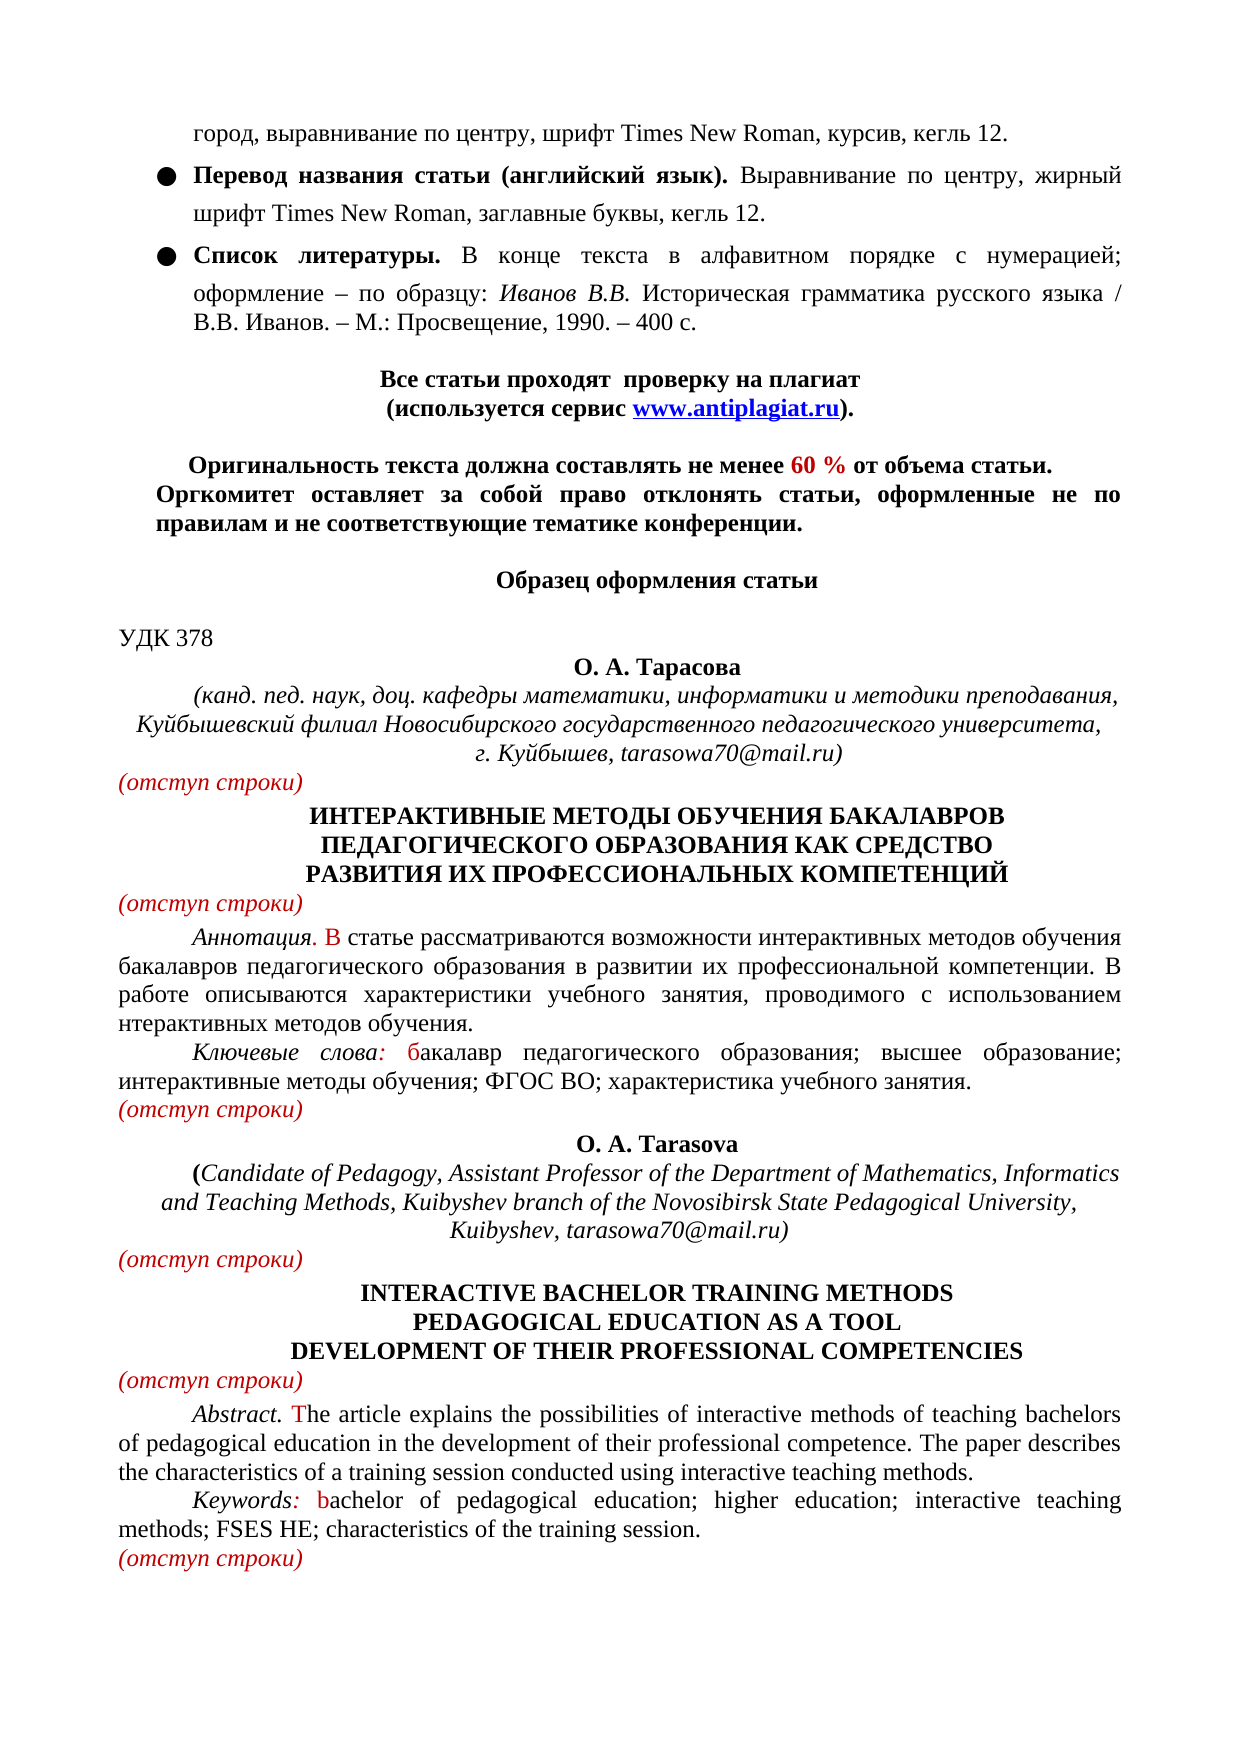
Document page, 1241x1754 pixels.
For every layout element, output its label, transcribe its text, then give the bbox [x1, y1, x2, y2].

text г. Куйбышев, tarasowa70@mail.ru) [118, 738, 1122, 767]
text Все статьи проходят проверку на плагиат [118, 364, 1122, 393]
text (отступ строки) [118, 767, 1122, 796]
text Ключевые слова: бакалавр педагогического образования; высшее образование; интерактивные методы обучения; ФГОС ВО; характеристика учебного занятия. [118, 1037, 1122, 1094]
text Оргкомитет оставляет за собой право отклонять статьи, оформленные не по правилам и не соответствующие тематике конференции. [156, 479, 1122, 537]
text Abstract. The article explains the possibilities of interactive methods of teaching bachelors of pedagogical education in the development of their professional competence. The paper describes the characteristics of a training session conducted using interactive teaching methods. [118, 1399, 1122, 1486]
list Список литературы. В конце текста в алфавитном порядке с нумерацией; оформление – по образцу: Иванов В.В. Историческая грамматика русского языка / В.В. Иванов. – М.: Просвещение, 1990. – 400 с. [156, 227, 1122, 336]
text (отступ строки) [118, 888, 1122, 916]
text (отступ строки) [118, 1365, 1122, 1393]
text (канд. пед. наук, доц. кафедры математики, информатики и методики преподавания, Куйбышевский филиал Новосибирского государственного педагогического университета, [118, 681, 1122, 738]
text ИНТЕРАКТИВНЫЕ МЕТОДЫ ОБУЧЕНИЯ БАКАЛАВРОВ [118, 801, 1122, 830]
text (отступ строки) [118, 1244, 1122, 1273]
text ПЕДАГОГИЧЕСКОГО ОБРАЗОВАНИЯ КАК СРЕДСТВО [118, 830, 1122, 859]
text УДК 378 [118, 623, 1122, 652]
text (Candidate of Pedagogy, Assistant Professor of the Department of Mathematics, Informatics and Teaching Methods, Kuibyshev branch of the Novosibirsk State Pedagogical University, Kuibyshev, tarasowa70@mail.ru) [118, 1158, 1122, 1244]
text Образец оформления статьи [118, 566, 1122, 594]
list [156, 118, 1122, 147]
text О. А. Тарасова [118, 652, 1122, 681]
list Перевод названия статьи (английский язык). Выравнивание по центру, жирный шрифт Times New Roman, заглавные буквы, кегль 12. [156, 147, 1122, 227]
text Keywords: bachelor of pedagogical education; higher education; interactive teaching methods; FSES HE; characteristics of the training session. [118, 1486, 1122, 1543]
text PEDAGOGICAL EDUCATION AS A TOOL [118, 1307, 1122, 1336]
text РАЗВИТИЯ ИХ ПРОФЕССИОНАЛЬНЫХ КОМПЕТЕНЦИЙ [118, 859, 1122, 888]
text INTERACTIVE BACHELOR TRAINING METHODS [118, 1278, 1122, 1307]
text (используется сервис www.antiplagiat.ru). [118, 393, 1122, 422]
text DEVELOPMENT OF THEIR PROFESSIONAL COMPETENCIES [118, 1336, 1122, 1365]
text (отступ строки) [118, 1094, 1122, 1123]
text O. A. Tarasova [118, 1129, 1122, 1158]
text Аннотация. В статье рассматриваются возможности интерактивных методов обучения бакалавров педагогического образования в развитии их профессиональной компетенции. В работе описываются характеристики учебного занятия, проводимого с использованием нтерактивных методов обучения. [118, 922, 1122, 1037]
text (отступ строки) [118, 1543, 1122, 1572]
text Оригинальность текста должна составлять не менее 60 % от объема статьи. [118, 451, 1122, 479]
